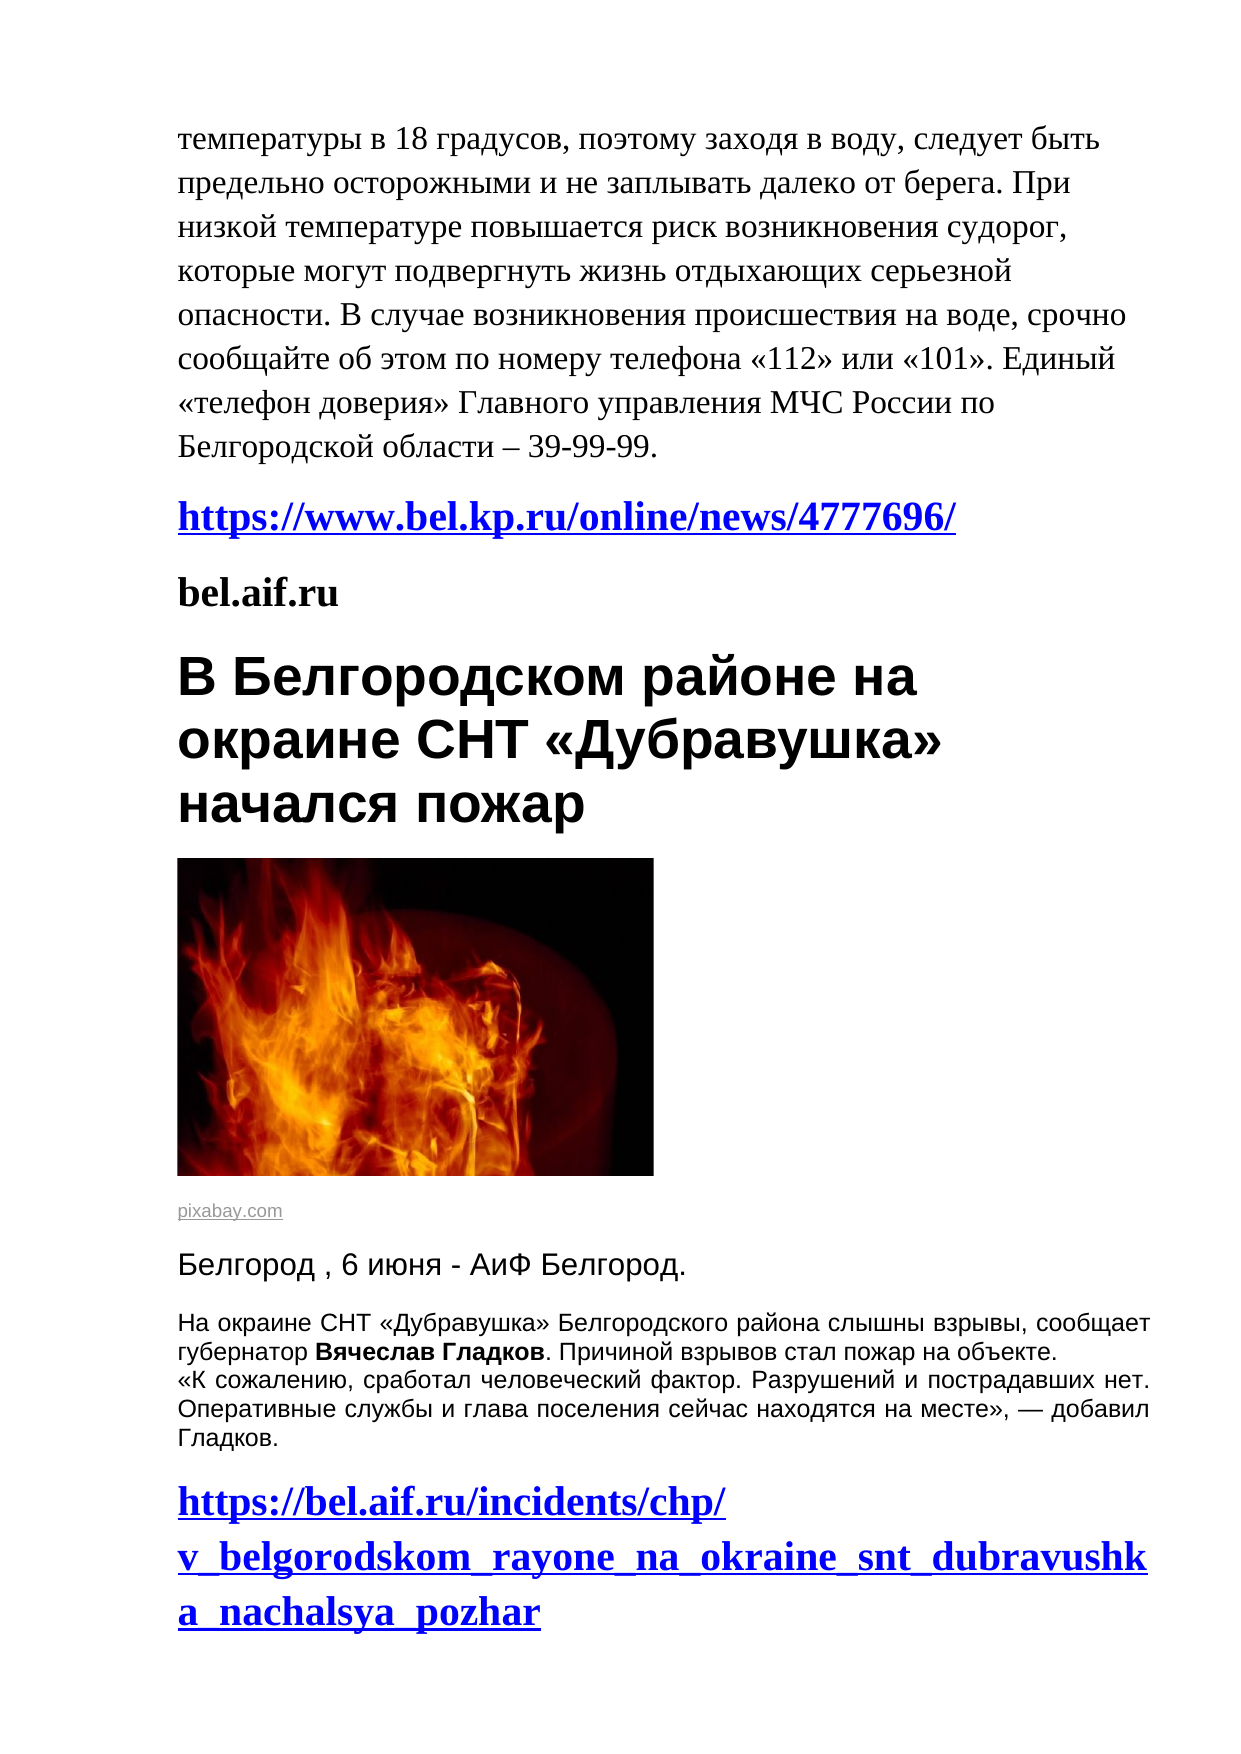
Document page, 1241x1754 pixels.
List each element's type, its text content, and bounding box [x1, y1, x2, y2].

text pixabay.com [177, 1200, 1152, 1222]
text bel.aif.ru [177, 567, 1152, 615]
subtitle В Белгородском районе на окраине СНТ «Дубравушка» начался пожар [177, 643, 1152, 834]
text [177, 118, 1152, 465]
text «К сожалению, сработал человеческий фактор. Разрушений и пострадавших нет. Оперативные службы и глава поселения сейчас находятся на месте», — добавил Гладков. [177, 1365, 1152, 1452]
text Белгород , 6 июня - АиФ Белгород. [177, 1246, 1152, 1282]
text https://bel.aif.ru/incidents/chp/v_belgorodskom_rayone_na_okraine_snt_dubravushka_nachalsya_pozhar [177, 1477, 1152, 1635]
text На окраине СНТ «Дубравушка» Белгородского района слышны взрывы, сообщает губернатор Вячеслав Гладков. Причиной взрывов стал пожар на объекте. [177, 1308, 1152, 1365]
text https://www.bel.kp.ru/online/news/4777696/ [177, 491, 1152, 539]
picture [177, 858, 654, 1176]
